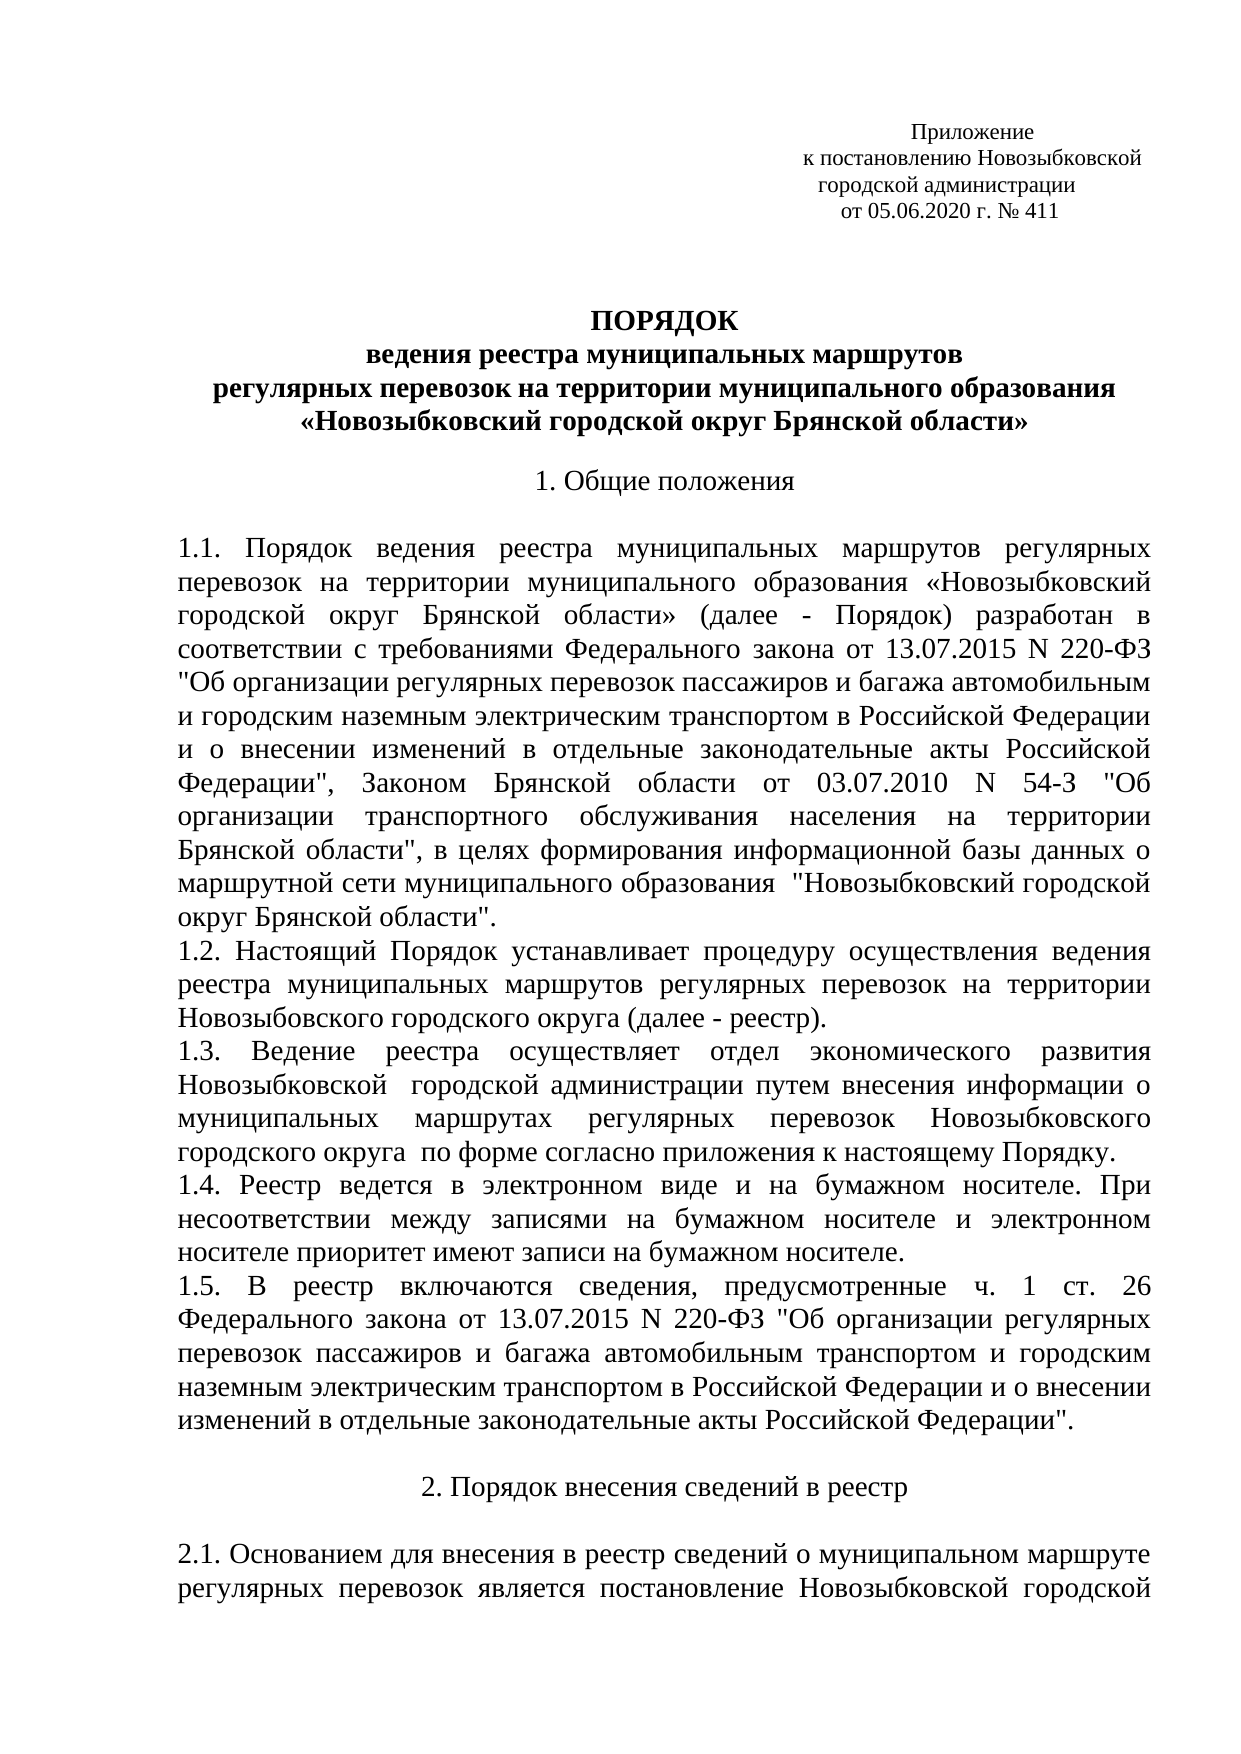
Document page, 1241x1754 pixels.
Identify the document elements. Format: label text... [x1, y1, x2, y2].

text 1.3. Ведение реестра осуществляет отдел экономического развития Новозыбковской городской администрации путем внесения информации о муниципальных маршрутах регулярных перевозок Новозыбковского городского округа по форме согласно приложения к настоящему Порядку. [177, 1033, 1152, 1167]
title регулярных перевозок на территории муниципального образования «Новозыбковский городской округ Брянской области» [177, 370, 1152, 437]
text 1. Общие положения [177, 463, 1152, 497]
text 2. Порядок внесения сведений в реестр [177, 1469, 1152, 1503]
text 1.4. Реестр ведется в электронном виде и на бумажном носителе. При несоответствии между записями на бумажном носителе и электронном носителе приоритет имеют записи на бумажном носителе. [177, 1167, 1152, 1268]
text от 05.06.2020 г. № 411 [177, 197, 1152, 223]
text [177, 1536, 1152, 1603]
text городской администрации [177, 171, 1152, 197]
text 1.5. В реестр включаются сведения, предусмотренные ч. 1 ст. 26 Федерального закона от 13.07.2015 N 220-ФЗ "Об организации регулярных перевозок пассажиров и багажа автомобильным транспортом и городским наземным электрическим транспортом в Российской Федерации и о внесении изменений в отдельные законодательные акты Российской Федерации". [177, 1268, 1152, 1436]
text 1.1. Порядок ведения реестра муниципальных маршрутов регулярных перевозок на территории муниципального образования «Новозыбковский городской округ Брянской области» (далее - Порядок) разработан в соответствии с требованиями Федерального закона от 13.07.2015 N 220-ФЗ "Об организации регулярных перевозок пассажиров и багажа автомобильным и городским наземным электрическим транспортом в Российской Федерации и о внесении изменений в отдельные законодательные акты Российской Федерации", Законом Брянской области от 03.07.2010 N 54-З "Об организации транспортного обслуживания населения на территории Брянской области", в целях формирования информационной базы данных о маршрутной сети муниципального образования "Новозыбковский городской округ Брянской области". [177, 530, 1152, 933]
text Приложение [177, 118, 1152, 144]
title ведения реестра муниципальных маршрутов [177, 336, 1152, 370]
text к постановлению Новозыбковской [177, 144, 1152, 171]
text 1.2. Настоящий Порядок устанавливает процедуру осуществления ведения реестра муниципальных маршрутов регулярных перевозок на территории Новозыбовского городского округа (далее - реестр). [177, 933, 1152, 1033]
title ПОРЯДОК [177, 303, 1152, 336]
